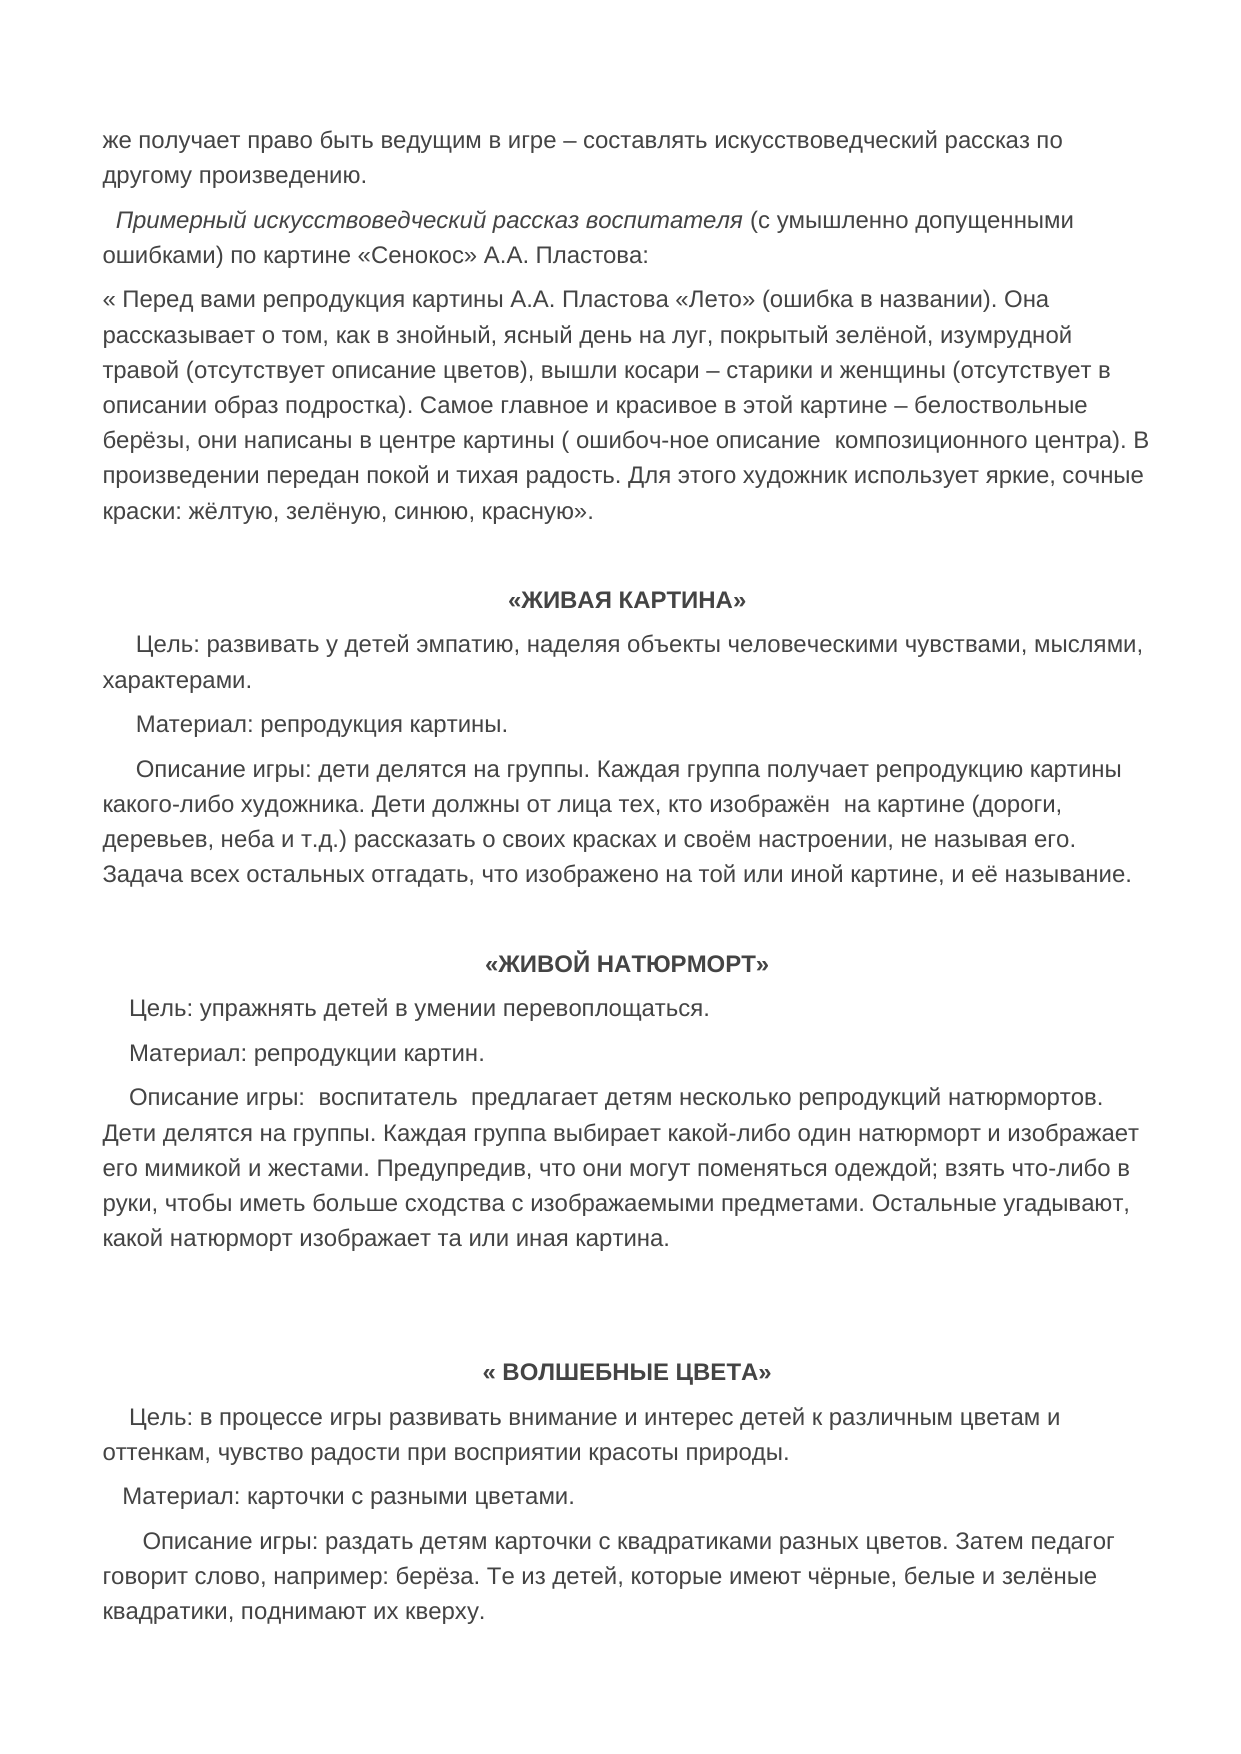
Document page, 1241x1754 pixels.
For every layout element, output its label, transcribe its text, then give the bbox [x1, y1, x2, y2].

text « Перед вами репродукция картины А.А. Пластова «Лето» (ошибка в названии). Она рассказывает о том, как в знойный, ясный день на луг, покрытый зелёной, изумрудной травой (отсутствует описание цветов), вышли косари – старики и женщины (отсутствует в описании образ подростка). Самое главное и красивое в этой картине – белоствольные берёзы, они написаны в центре картины ( ошибоч-ное описание композиционного центра). В произведении передан покой и тихая радость. Для этого художник использует яркие, сочные краски: жёлтую, зелёную, синюю, красную». [102, 278, 1152, 524]
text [102, 118, 1152, 188]
text Описание игры: дети делятся на группы. Каждая группа получает репродукцию картины какого-либо художника. Дети должны от лица тех, кто изображён на картине (дороги, деревьев, неба и т.д.) рассказать о своих красках и своём настроении, не называя его. Задача всех остальных отгадать, что изображено на той или иной картине, и её называние. [102, 747, 1152, 888]
text «ЖИВОЙ НАТЮРМОРТ» [102, 942, 1152, 977]
text Примерный искусствоведческий рассказ воспитателя (с умышленно допущенными ошибками) по картине «Сенокос» А.А. Пластова: [102, 198, 1152, 268]
text « ВОЛШЕБНЫЕ ЦВЕТА» [102, 1350, 1152, 1385]
text Материал: карточки с разными цветами. [102, 1474, 1152, 1510]
text Материал: репродукции картин. [102, 1031, 1152, 1066]
text Материал: репродукция картины. [102, 702, 1152, 738]
text «ЖИВАЯ КАРТИНА» [102, 578, 1152, 613]
text Цель: в процессе игры развивать внимание и интерес детей к различным цветам и оттенкам, чувство радости при восприятии красоты природы. [102, 1395, 1152, 1465]
text Описание игры: воспитатель предлагает детям несколько репродукций натюрмортов. Дети делятся на группы. Каждая группа выбирает какой-либо один натюрморт и изображает его мимикой и жестами. Предупредив, что они могут поменяться одеждой; взять что-либо в руки, чтобы иметь больше сходства с изображаемыми предметами. Остальные угадывают, какой натюрморт изображает та или иная картина. [102, 1076, 1152, 1252]
text Цель: развивать у детей эмпатию, наделяя объекты человеческими чувствами, мыслями, характерами. [102, 623, 1152, 693]
text Цель: упражнять детей в умении перевоплощаться. [102, 986, 1152, 1022]
text Описание игры: раздать детям карточки с квадратиками разных цветов. Затем педагог говорит слово, например: берёза. Те из детей, которые имеют чёрные, белые и зелёные квадратики, поднимают их кверху. [102, 1519, 1152, 1625]
